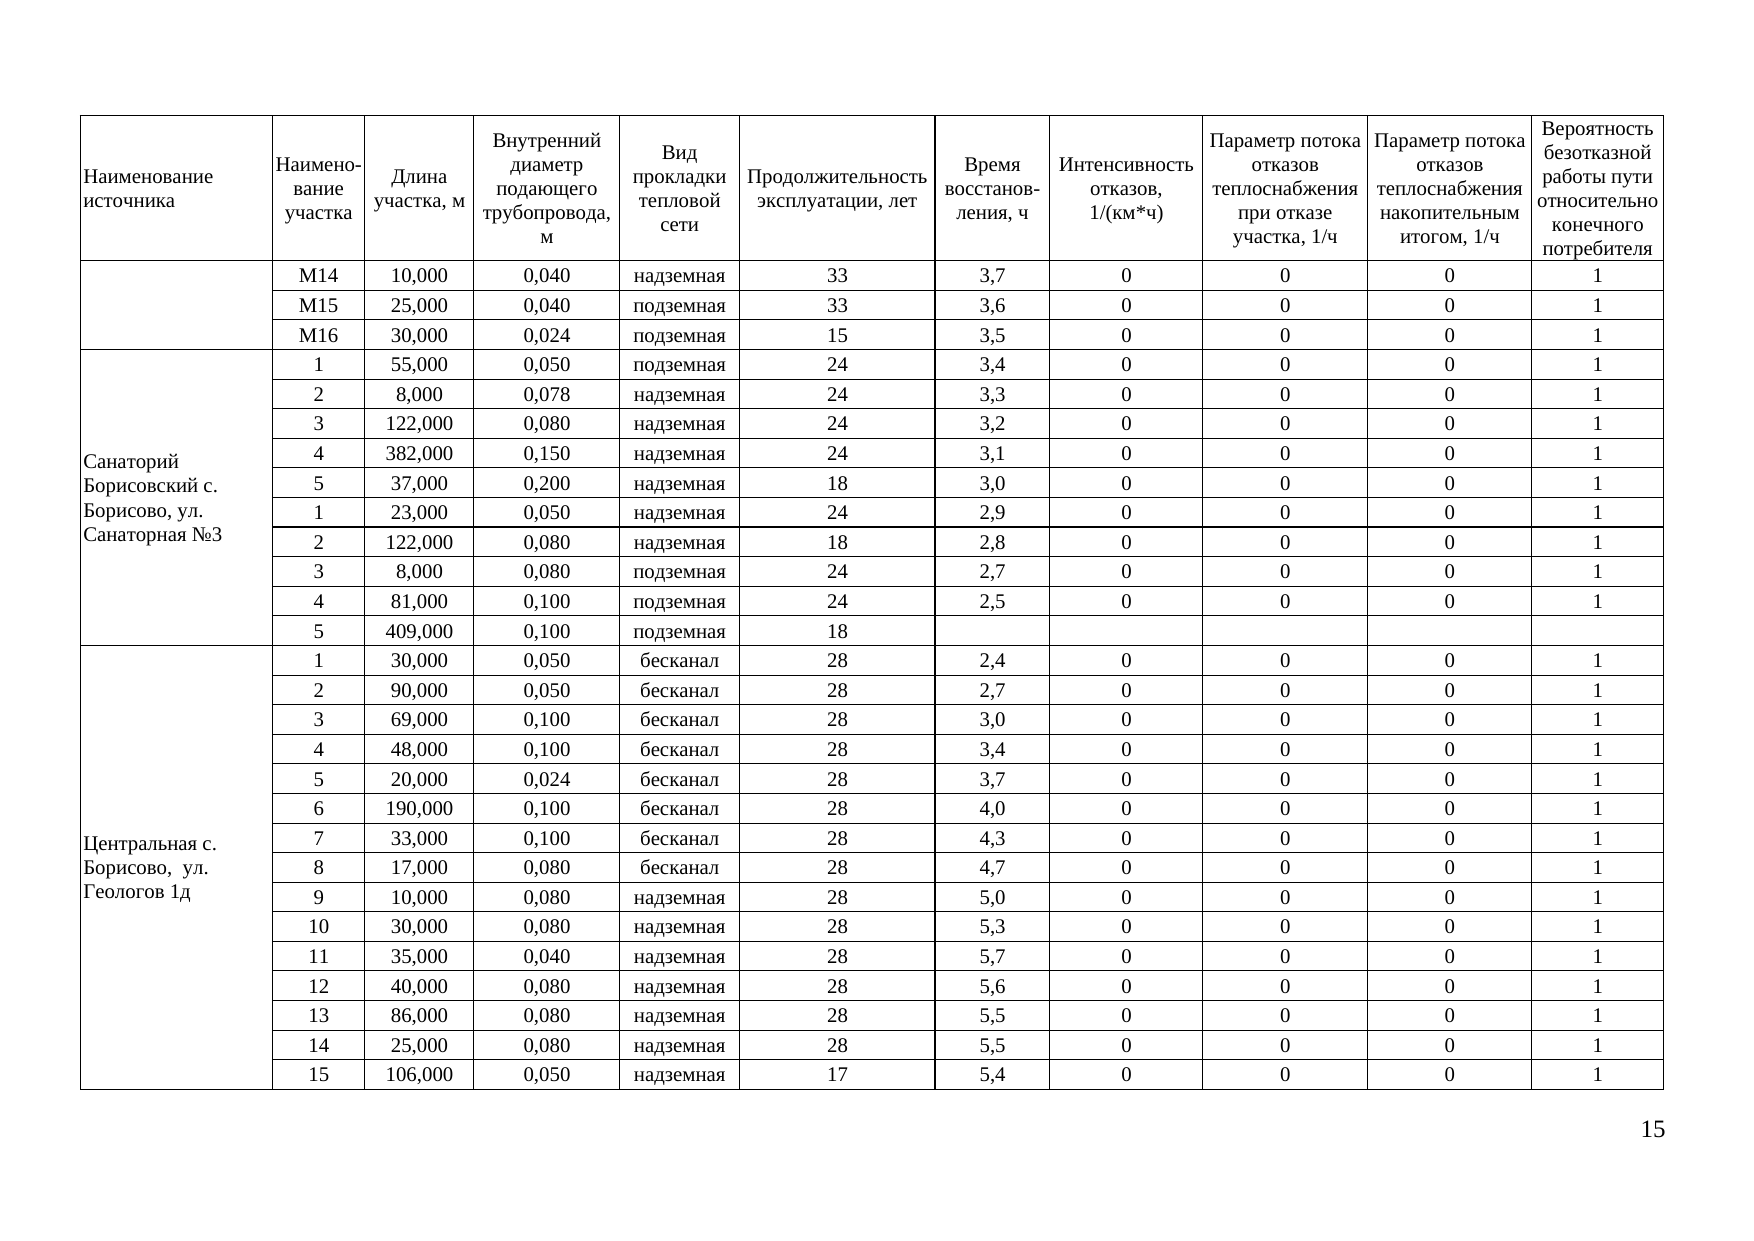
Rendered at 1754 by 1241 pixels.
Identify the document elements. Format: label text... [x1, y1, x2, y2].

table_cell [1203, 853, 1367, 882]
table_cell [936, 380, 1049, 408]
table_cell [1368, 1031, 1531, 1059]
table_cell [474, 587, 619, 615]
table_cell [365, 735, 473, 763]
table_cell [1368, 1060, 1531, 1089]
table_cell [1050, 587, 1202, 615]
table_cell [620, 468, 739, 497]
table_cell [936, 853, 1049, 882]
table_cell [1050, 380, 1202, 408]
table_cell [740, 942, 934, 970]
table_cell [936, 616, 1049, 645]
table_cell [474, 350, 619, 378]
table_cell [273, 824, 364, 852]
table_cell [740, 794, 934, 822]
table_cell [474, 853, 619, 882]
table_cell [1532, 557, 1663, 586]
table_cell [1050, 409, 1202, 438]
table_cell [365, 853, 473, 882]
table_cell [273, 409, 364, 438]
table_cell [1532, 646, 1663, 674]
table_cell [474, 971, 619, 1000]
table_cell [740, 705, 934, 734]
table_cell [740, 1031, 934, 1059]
table_header Время восстанов-ления, ч [936, 116, 1049, 260]
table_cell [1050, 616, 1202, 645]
table_header Вероятность безотказной работы пути относительно конечного потребителя [1532, 116, 1663, 260]
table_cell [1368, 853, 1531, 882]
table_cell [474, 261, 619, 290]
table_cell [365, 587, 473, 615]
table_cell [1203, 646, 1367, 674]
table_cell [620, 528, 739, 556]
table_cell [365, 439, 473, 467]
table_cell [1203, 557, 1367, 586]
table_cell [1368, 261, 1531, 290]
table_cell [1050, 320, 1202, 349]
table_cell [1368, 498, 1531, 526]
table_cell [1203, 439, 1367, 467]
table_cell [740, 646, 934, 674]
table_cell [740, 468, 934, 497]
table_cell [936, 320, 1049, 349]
table_header Интенсивность отказов, 1/(км*ч) [1050, 116, 1202, 260]
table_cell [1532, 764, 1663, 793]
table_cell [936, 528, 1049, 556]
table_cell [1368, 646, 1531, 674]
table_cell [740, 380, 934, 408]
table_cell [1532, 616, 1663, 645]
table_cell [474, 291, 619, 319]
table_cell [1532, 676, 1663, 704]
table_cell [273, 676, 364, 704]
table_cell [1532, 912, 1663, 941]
table_header Внутренний диаметр подающего трубопровода, м [474, 116, 619, 260]
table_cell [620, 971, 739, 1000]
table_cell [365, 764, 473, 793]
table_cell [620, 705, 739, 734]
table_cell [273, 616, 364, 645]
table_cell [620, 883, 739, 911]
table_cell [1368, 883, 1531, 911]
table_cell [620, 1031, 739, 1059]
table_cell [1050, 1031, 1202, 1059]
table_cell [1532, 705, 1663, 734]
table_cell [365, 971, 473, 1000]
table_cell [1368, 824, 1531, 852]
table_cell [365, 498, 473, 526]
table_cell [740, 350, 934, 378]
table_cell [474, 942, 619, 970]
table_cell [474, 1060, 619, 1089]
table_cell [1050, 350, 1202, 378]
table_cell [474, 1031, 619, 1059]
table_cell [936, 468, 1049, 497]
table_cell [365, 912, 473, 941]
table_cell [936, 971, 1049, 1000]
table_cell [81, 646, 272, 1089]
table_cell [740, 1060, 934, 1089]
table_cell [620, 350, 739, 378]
table_header Параметр потока отказов теплоснабжения при отказе участка, 1/ч [1203, 116, 1367, 260]
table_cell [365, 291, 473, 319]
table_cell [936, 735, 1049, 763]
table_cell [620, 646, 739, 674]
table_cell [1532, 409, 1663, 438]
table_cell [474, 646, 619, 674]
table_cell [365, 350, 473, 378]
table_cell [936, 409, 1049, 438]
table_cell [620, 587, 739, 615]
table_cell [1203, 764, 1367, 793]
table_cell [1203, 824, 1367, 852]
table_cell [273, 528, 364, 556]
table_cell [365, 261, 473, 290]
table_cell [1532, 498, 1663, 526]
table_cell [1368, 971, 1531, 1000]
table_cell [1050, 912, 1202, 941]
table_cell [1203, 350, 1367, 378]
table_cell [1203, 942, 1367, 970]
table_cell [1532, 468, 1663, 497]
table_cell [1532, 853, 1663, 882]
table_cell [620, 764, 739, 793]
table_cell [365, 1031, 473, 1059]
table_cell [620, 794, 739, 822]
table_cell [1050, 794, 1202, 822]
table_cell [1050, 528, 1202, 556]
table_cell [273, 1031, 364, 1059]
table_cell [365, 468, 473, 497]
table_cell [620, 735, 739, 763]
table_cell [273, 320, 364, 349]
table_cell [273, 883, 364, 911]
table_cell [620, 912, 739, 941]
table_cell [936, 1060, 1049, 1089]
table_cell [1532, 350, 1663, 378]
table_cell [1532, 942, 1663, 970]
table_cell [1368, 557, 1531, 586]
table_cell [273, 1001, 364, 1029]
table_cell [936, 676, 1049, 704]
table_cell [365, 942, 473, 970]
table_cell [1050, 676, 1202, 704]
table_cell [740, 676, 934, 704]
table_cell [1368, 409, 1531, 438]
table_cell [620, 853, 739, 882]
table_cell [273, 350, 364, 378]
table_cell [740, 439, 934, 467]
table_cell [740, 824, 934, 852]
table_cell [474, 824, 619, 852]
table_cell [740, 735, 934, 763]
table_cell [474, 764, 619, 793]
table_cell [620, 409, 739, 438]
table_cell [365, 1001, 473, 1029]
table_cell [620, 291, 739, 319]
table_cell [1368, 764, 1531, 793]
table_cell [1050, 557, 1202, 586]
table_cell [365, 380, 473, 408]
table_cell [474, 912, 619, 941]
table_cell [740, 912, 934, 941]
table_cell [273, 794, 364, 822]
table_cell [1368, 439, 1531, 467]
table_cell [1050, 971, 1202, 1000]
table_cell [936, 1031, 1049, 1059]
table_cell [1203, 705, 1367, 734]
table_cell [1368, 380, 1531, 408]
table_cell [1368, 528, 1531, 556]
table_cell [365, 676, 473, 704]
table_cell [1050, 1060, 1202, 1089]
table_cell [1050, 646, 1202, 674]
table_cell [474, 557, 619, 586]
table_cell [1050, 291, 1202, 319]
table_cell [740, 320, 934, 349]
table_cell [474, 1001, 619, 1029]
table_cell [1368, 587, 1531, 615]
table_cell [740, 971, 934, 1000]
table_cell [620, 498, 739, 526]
table_header Длина участка, м [365, 116, 473, 260]
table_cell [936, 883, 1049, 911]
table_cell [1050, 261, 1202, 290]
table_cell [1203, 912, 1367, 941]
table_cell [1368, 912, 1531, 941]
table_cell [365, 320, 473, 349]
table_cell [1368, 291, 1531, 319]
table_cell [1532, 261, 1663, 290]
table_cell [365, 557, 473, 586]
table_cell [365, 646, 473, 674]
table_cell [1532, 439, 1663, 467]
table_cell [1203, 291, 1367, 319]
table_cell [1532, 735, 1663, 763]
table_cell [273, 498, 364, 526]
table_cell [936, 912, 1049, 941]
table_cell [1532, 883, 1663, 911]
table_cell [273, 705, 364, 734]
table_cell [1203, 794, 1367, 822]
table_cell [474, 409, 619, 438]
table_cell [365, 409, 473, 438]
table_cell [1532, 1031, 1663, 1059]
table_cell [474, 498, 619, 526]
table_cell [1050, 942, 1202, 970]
table_header Параметр потока отказов теплоснабжения накопительным итогом, 1/ч [1368, 116, 1531, 260]
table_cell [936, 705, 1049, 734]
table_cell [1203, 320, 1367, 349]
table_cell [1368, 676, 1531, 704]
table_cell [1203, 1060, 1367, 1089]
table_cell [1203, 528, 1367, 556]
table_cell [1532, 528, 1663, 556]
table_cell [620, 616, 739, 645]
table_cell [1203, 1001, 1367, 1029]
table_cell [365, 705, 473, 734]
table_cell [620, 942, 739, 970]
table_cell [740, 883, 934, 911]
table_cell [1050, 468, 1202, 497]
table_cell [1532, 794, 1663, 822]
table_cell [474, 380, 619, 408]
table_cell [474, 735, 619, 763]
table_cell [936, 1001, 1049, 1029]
table_header Наимено-вание участка [273, 116, 364, 260]
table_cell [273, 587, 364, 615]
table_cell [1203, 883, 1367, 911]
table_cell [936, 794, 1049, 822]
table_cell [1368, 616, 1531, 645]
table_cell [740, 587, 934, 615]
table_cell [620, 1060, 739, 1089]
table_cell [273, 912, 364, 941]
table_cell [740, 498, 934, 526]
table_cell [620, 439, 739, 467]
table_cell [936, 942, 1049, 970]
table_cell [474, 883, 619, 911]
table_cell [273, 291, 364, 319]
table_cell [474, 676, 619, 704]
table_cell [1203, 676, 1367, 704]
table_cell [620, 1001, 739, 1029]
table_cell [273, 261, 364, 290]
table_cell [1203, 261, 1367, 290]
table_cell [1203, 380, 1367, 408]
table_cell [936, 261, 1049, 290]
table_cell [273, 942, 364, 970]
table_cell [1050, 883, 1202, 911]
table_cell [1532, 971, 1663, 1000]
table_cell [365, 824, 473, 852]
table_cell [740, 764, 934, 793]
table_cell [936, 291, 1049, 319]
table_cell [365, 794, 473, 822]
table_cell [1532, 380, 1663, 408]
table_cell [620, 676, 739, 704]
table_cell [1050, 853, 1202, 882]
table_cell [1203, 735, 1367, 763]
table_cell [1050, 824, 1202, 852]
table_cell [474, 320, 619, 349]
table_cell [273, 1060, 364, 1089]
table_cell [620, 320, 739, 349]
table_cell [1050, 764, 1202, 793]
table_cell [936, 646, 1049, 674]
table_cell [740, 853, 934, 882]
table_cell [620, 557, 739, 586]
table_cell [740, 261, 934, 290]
table_header Вид прокладки тепловой сети [620, 116, 739, 260]
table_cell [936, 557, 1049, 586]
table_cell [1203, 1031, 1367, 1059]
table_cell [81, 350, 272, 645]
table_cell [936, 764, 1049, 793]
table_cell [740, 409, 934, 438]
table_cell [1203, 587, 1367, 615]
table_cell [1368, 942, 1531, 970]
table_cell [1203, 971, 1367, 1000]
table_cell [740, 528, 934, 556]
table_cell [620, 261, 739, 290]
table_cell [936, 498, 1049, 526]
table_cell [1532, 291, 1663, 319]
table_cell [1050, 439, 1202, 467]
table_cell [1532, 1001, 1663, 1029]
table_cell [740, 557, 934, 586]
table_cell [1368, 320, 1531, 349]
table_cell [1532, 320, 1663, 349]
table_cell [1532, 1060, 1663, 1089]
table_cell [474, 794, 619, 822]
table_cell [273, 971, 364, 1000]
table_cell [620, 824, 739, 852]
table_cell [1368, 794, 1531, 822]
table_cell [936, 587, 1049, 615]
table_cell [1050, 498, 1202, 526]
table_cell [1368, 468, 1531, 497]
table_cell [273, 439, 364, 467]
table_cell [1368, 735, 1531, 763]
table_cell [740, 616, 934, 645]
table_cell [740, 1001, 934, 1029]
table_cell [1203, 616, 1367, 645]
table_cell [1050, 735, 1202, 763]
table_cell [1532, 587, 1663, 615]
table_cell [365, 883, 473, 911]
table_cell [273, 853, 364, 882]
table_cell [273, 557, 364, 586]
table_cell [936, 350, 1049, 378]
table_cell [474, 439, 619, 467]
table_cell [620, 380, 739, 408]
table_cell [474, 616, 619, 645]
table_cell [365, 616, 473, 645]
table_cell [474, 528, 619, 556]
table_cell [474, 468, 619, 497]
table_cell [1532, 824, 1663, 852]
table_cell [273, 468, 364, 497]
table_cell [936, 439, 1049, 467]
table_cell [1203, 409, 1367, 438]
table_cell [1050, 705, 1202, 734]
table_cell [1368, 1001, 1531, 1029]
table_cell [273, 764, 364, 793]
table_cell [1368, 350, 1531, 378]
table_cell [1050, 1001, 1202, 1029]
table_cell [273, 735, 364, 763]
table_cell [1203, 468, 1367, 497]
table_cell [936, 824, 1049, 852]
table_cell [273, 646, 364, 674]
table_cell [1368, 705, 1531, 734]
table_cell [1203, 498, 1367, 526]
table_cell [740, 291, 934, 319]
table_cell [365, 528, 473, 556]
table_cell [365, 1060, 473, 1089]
table_header Продолжительность эксплуатации, лет [740, 116, 934, 260]
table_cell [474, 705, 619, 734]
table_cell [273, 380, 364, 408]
table_header Наименование источника [81, 116, 272, 260]
